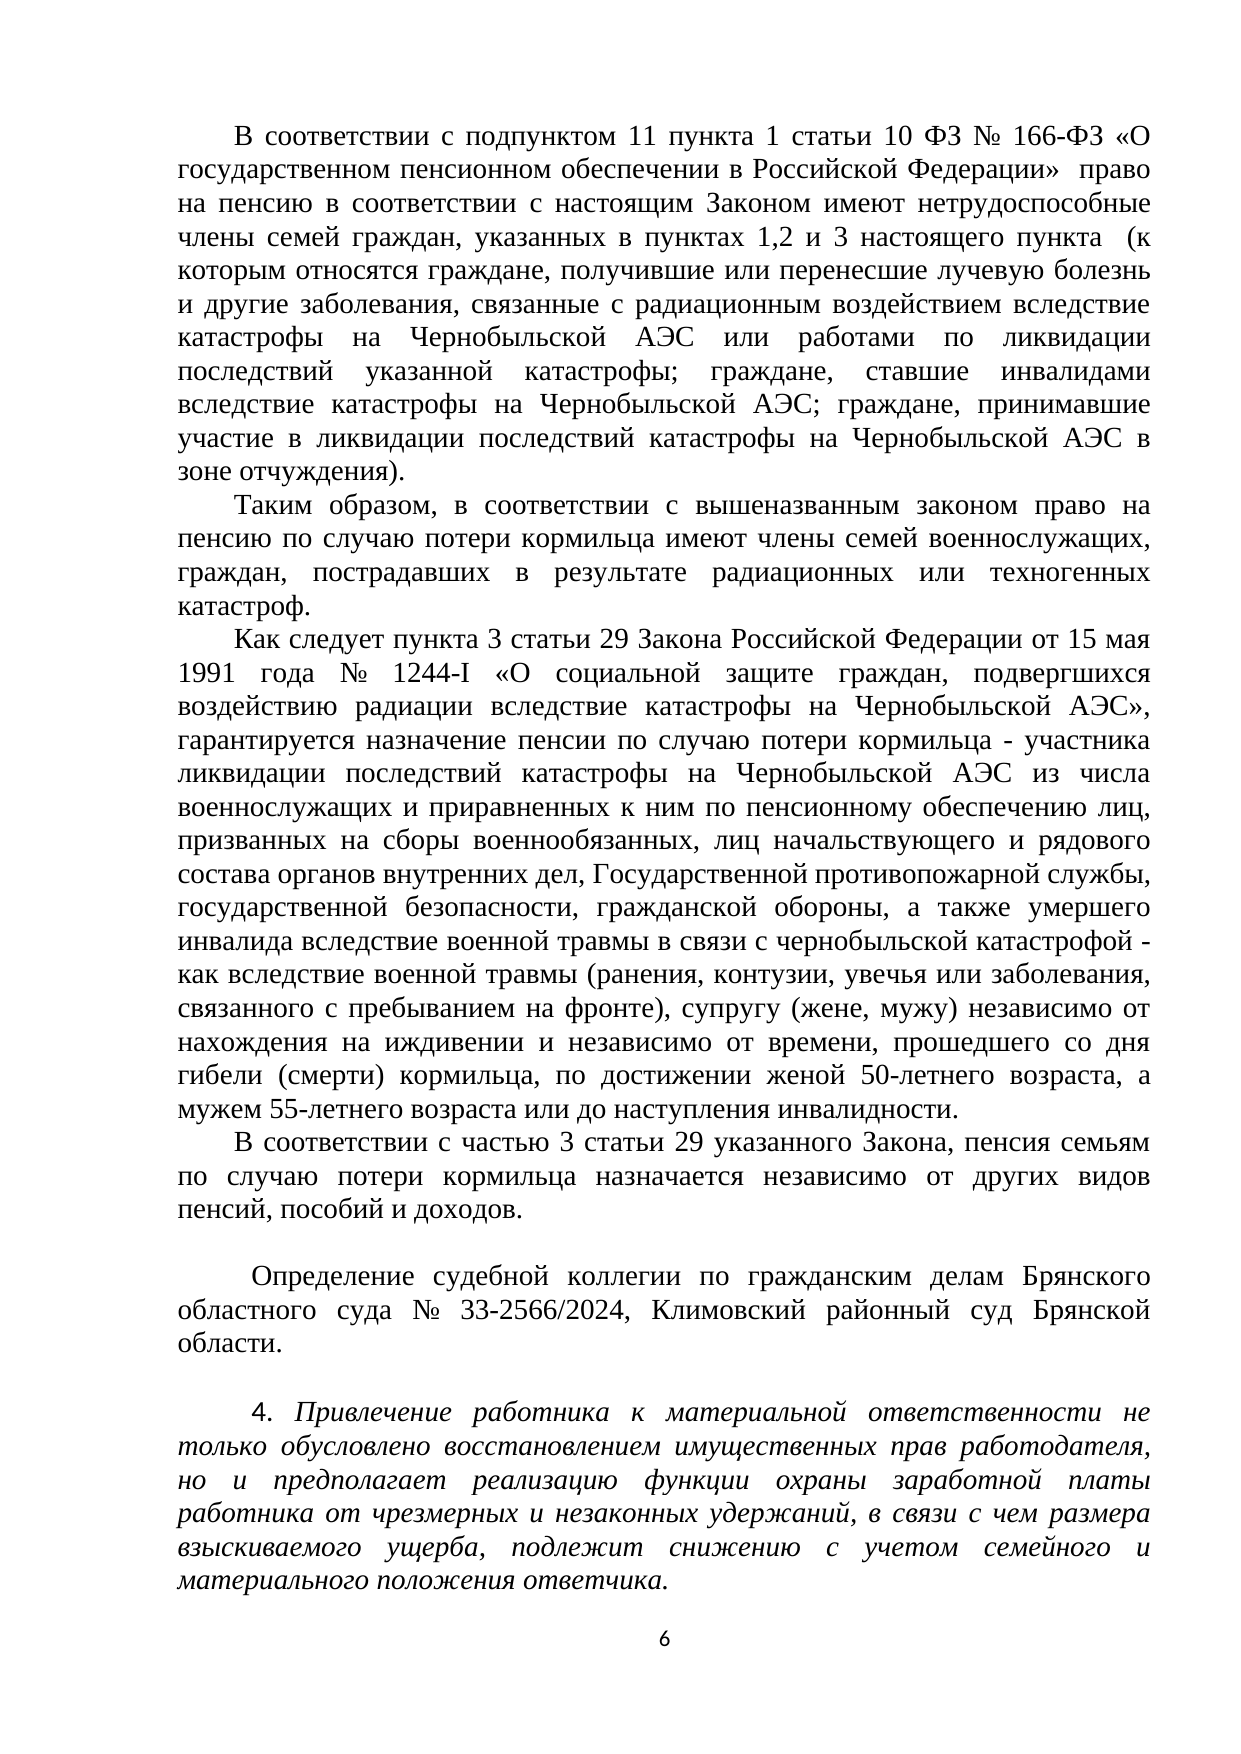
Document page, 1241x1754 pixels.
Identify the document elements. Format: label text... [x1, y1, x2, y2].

text В соответствии с подпунктом 11 пункта 1 статьи 10 ФЗ № 166-ФЗ «О государственном пенсионном обеспечении в Российской Федерации» право на пенсию в соответствии с настоящим Законом имеют нетрудоспособные члены семей граждан, указанных в пунктах 1,2 и 3 настоящего пункта (к которым относятся граждане, получившие или перенесшие лучевую болезнь и другие заболевания, связанные с радиационным воздействием вследствие катастрофы на Чернобыльской АЭС или работами по ликвидации последствий указанной катастрофы; граждане, ставшие инвалидами вследствие катастрофы на Чернобыльской АЭС; граждане, принимавшие участие в ликвидации последствий катастрофы на Чернобыльской АЭС в зоне отчуждения). [177, 118, 1152, 487]
text Таким образом, в соответствии с вышеназванным законом право на пенсию по случаю потери кормильца имеют члены семей военнослужащих, граждан, пострадавших в результате радиационных или техногенных катастроф. [177, 487, 1152, 621]
text В соответствии с частью 3 статьи 29 указанного Закона, пенсия семьям по случаю потери кормильца назначается независимо от других видов пенсий, пособий и доходов. [177, 1124, 1152, 1225]
text Как следует пункта 3 статьи 29 Закона Российской Федерации от 15 мая 1991 года № 1244-I «О социальной защите граждан, подвергшихся воздействию радиации вследствие катастрофы на Чернобыльской АЭС», гарантируется назначение пенсии по случаю потери кормильца - участника ликвидации последствий катастрофы на Чернобыльской АЭС из числа военнослужащих и приравненных к ним по пенсионному обеспечению лиц, призванных на сборы военнообязанных, лиц начальствующего и рядового состава органов внутренних дел, Государственной противопожарной службы, государственной безопасности, гражданской обороны, а также умершего инвалида вследствие военной травмы в связи с чернобыльской катастрофой - как вследствие военной травмы (ранения, контузии, увечья или заболевания, связанного с пребыванием на фронте), супругу (жене, мужу) независимо от нахождения на иждивении и независимо от времени, прошедшего со дня гибели (смерти) кормильца, по достижении женой 50-летнего возраста, а мужем 55-летнего возраста или до наступления инвалидности. [177, 621, 1152, 1124]
text 4. Привлечение работника к материальной ответственности не только обусловлено восстановлением имущественных прав работодателя, но и предполагает реализацию функции охраны заработной платы работника от чрезмерных и незаконных удержаний, в связи с чем размера взыскиваемого ущерба, подлежит снижению с учетом семейного и материального положения ответчика. [177, 1393, 1152, 1428]
text Определение судебной коллегии по гражданским делам Брянского областного суда № 33-2566/2024, Климовский районный суд Брянской области. [177, 1258, 1152, 1359]
text 4. Привлечение работника к материальной ответственности не только обусловлено восстановлением имущественных прав работодателя, но и предполагает реализацию функции охраны заработной платы работника от чрезмерных и незаконных удержаний, в связи с чем размера взыскиваемого ущерба, подлежит снижению с учетом семейного и материального положения ответчика. [177, 1562, 1152, 1596]
